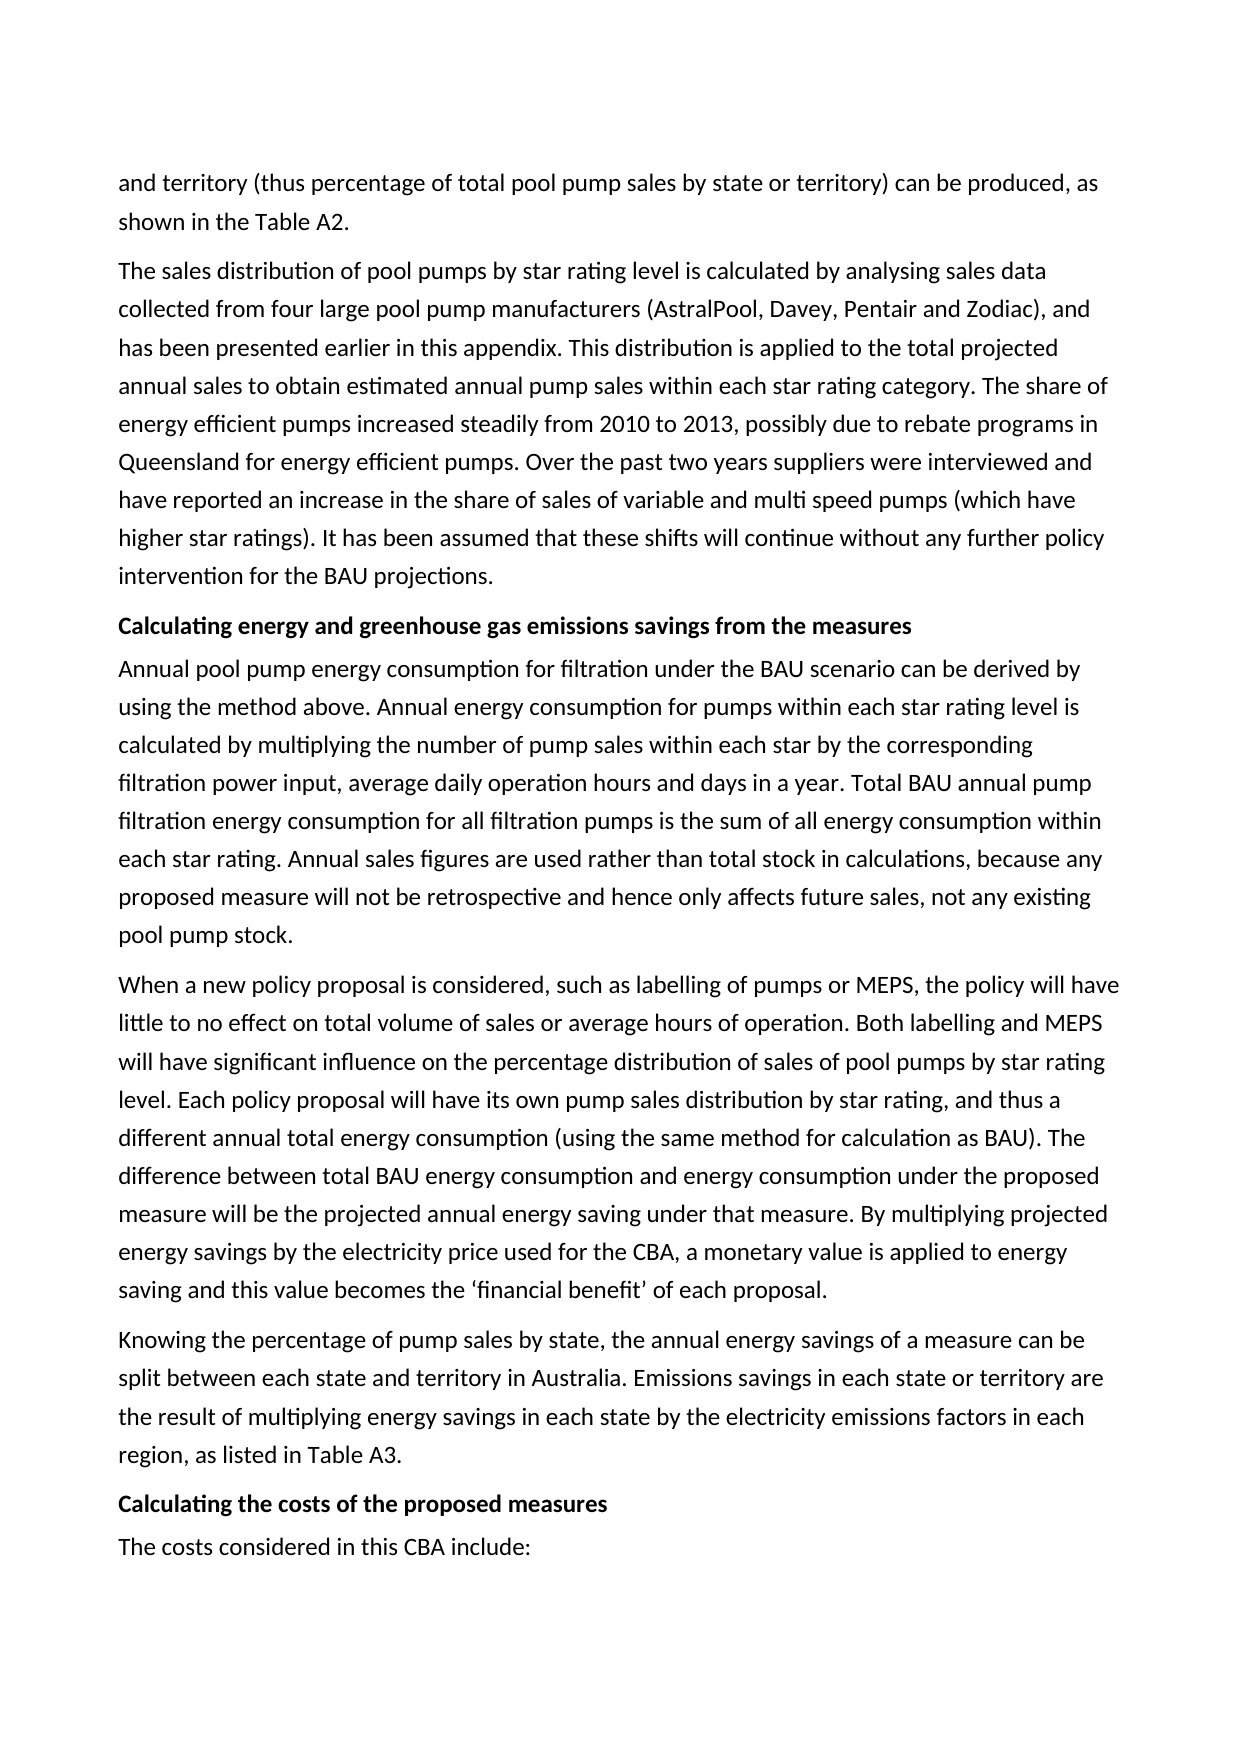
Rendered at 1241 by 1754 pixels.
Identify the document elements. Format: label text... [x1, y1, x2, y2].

text When a new policy proposal is considered, such as labelling of pumps or MEPS, the policy will have little to no effect on total volume of sales or average hours of operation. Both labelling and MEPS will have significant influence on the percentage distribution of sales of pool pumps by star rating level. Each policy proposal will have its own pump sales distribution by star rating, and thus a different annual total energy consumption (using the same method for calculation as BAU). The difference between total BAU energy consumption and energy consumption under the proposed measure will be the projected annual energy saving under that measure. By multiplying projected energy savings by the electricity price used for the CBA, a monetary value is applied to energy saving and this value becomes the ‘financial benefit’ of each proposal. [118, 969, 1122, 1305]
text The sales distribution of pool pumps by star rating level is calculated by analysing sales data collected from four large pool pump manufacturers (AstralPool, Davey, Pentair and Zodiac), and has been presented earlier in this appendix. This distribution is applied to the total projected annual sales to obtain estimated annual pump sales within each star rating category. The share of energy efficient pumps increased steadily from 2010 to 2013, possibly due to rebate programs in Queensland for energy efficient pumps. Over the past two years suppliers were interviewed and have reported an increase in the share of sales of variable and multi speed pumps (which have higher star ratings). It has been assumed that these shifts will continue without any further policy intervention for the BAU projections. [118, 256, 1122, 591]
text Knowing the percentage of pump sales by state, the annual energy savings of a measure can be split between each state and territory in Australia. Emissions savings in each state or territory are the result of multiplying energy savings in each state by the electricity emissions factors in each region, as listed in Table A3. [118, 1324, 1122, 1469]
text Calculating the costs of the proposed measures [118, 1489, 1122, 1519]
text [118, 167, 1122, 236]
text The costs considered in this CBA include: [118, 1531, 1122, 1561]
text Calculating energy and greenhouse gas emissions savings from the measures [118, 610, 1122, 641]
text Annual pool pump energy consumption for filtration under the BAU scenario can be derived by using the method above. Annual energy consumption for pumps within each star rating level is calculated by multiplying the number of pump sales within each star by the corresponding filtration power input, average daily operation hours and days in a year. Total BAU annual pump filtration energy consumption for all filtration pumps is the sum of all energy consumption within each star rating. Annual sales figures are used rather than total stock in calculations, because any proposed measure will not be retrospective and hence only affects future sales, not any existing pool pump stock. [118, 653, 1122, 950]
